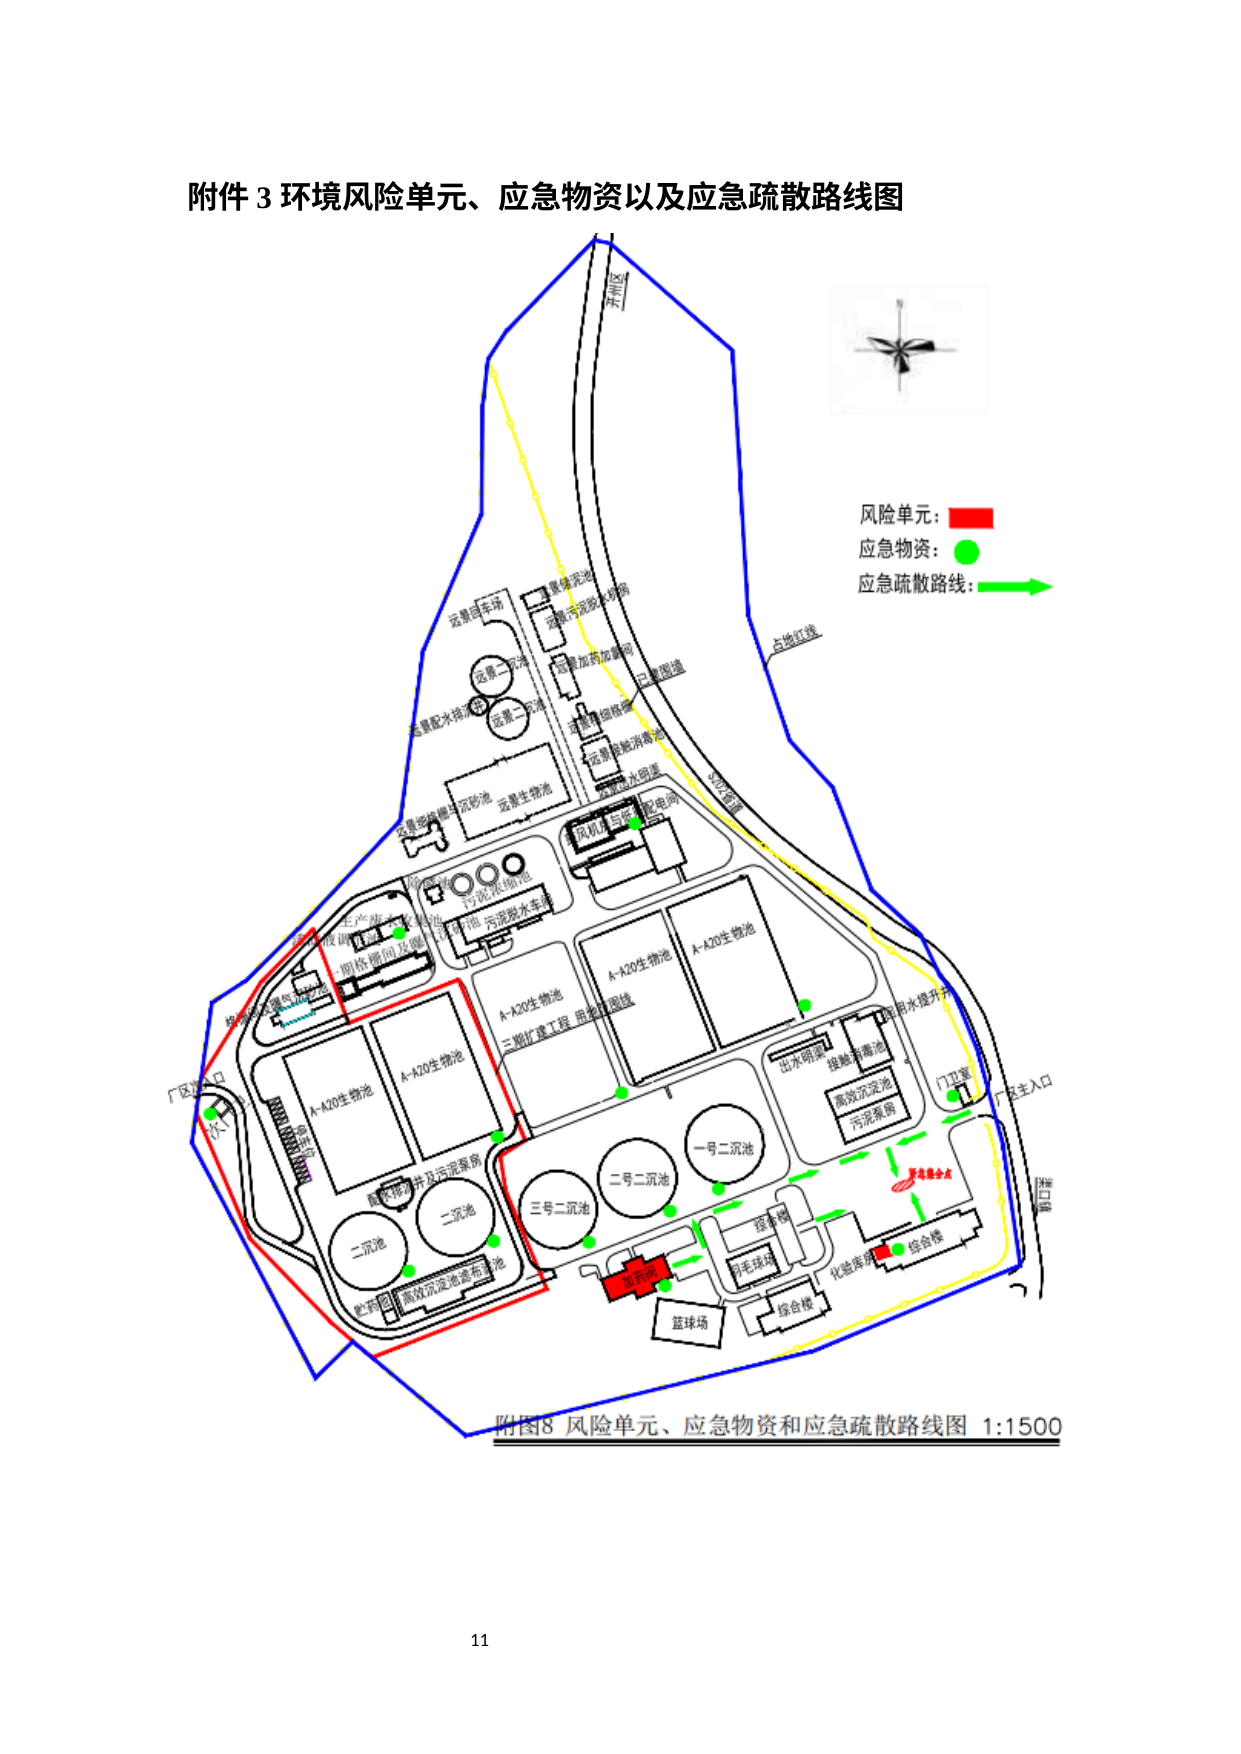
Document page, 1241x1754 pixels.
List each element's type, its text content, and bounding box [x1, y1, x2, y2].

text 附件3 环境风险单元、应急物资以及应急疏散路线图 [187, 162, 1053, 227]
picture [167, 233, 1064, 1451]
